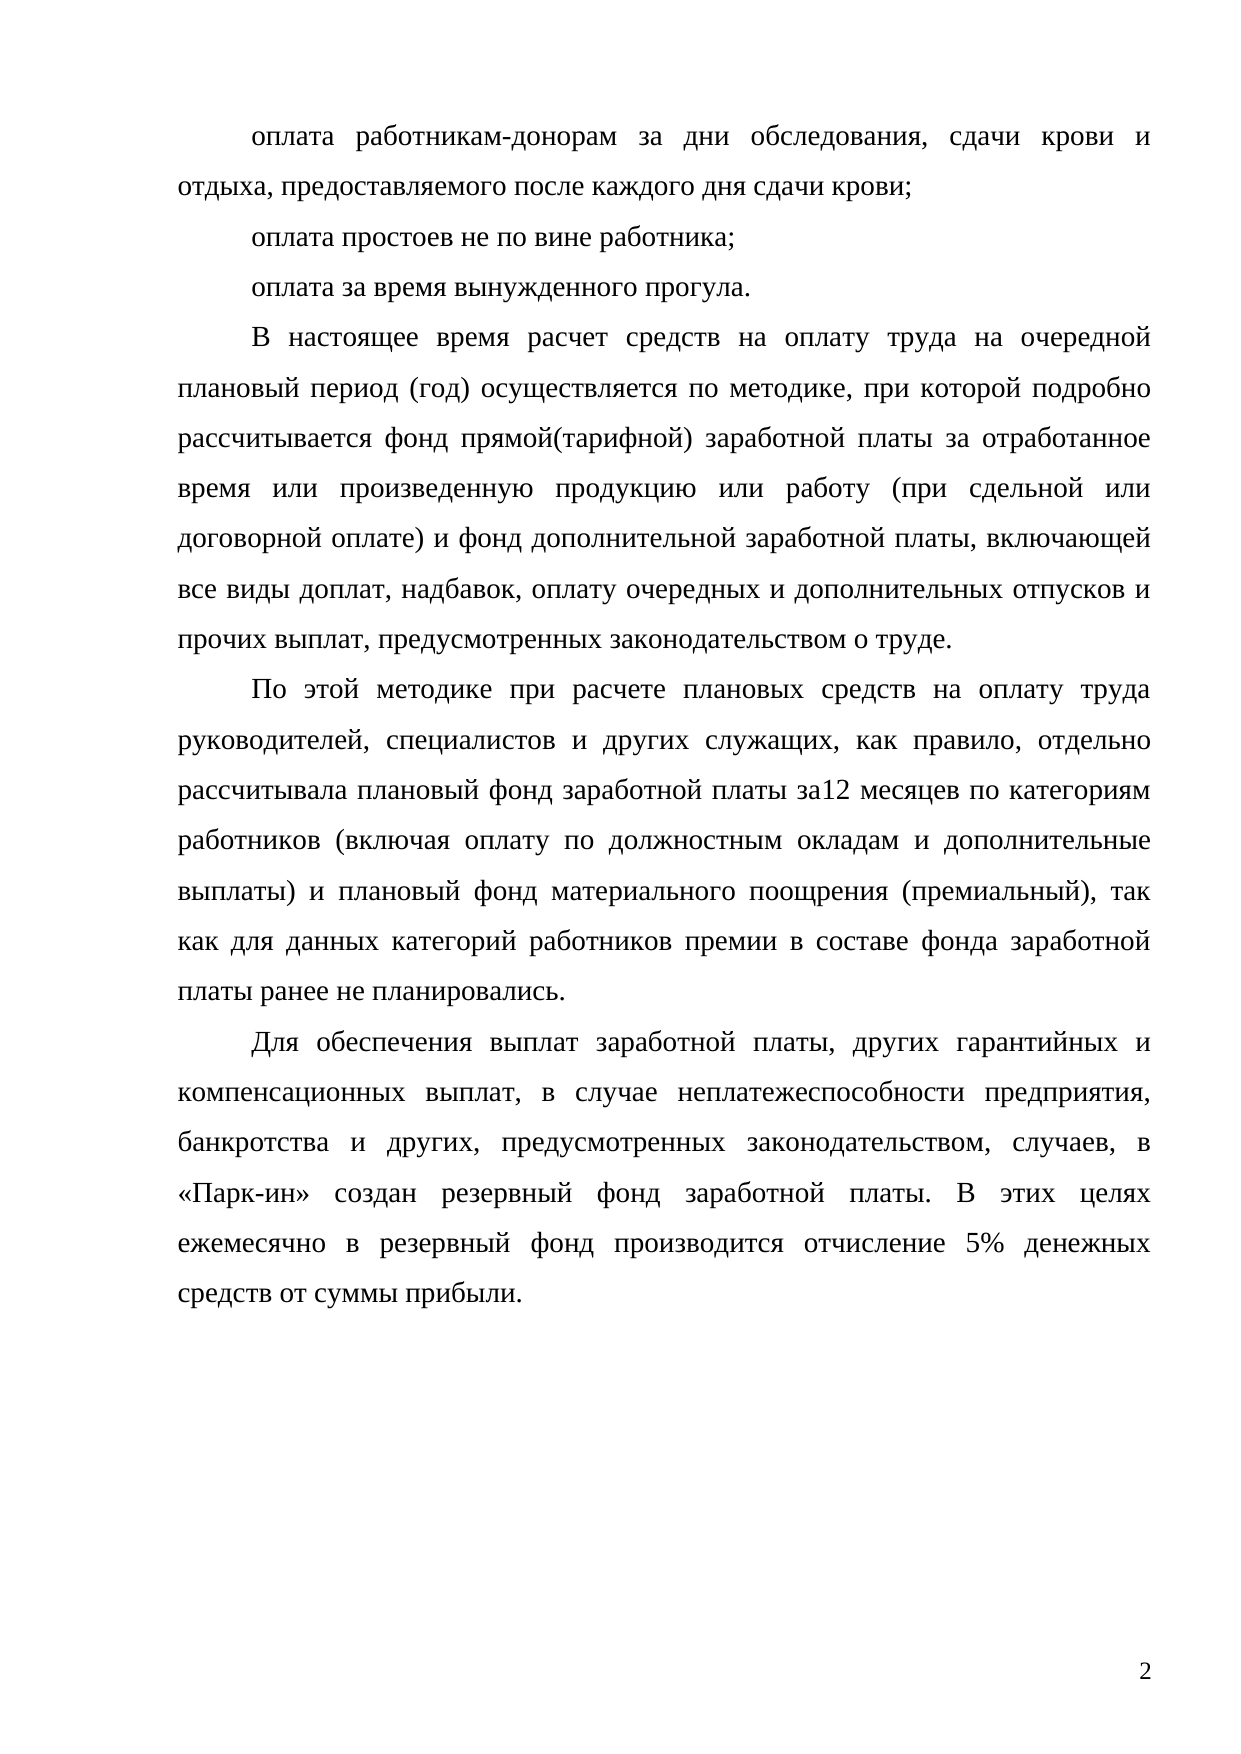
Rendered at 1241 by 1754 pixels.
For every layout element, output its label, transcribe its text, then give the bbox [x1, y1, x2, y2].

text Для обеспечения выплат заработной платы, других гарантийных и компенсационных выплат, в случае неплатежеспособности предприятия, банкротства и других, предусмотренных законодательством, случаев, в «Парк-ин» создан резервный фонд заработной платы. В этих целях ежемесячно в резервный фонд производится отчисление 5% денежных средств от суммы прибыли. [177, 1024, 1152, 1309]
text оплата за время вынужденного прогула. [177, 269, 1152, 303]
text По этой методике при расчете плановых средств на оплату труда руководителей, специалистов и других служащих, как правило, отдельно рассчитывала плановый фонд заработной платы за12 месяцев по категориям работников (включая оплату по должностным окладам и дополнительные выплаты) и плановый фонд материального поощрения (премиальный), так как для данных категорий работников премии в составе фонда заработной платы ранее не планировались. [177, 672, 1152, 1007]
text оплата работникам-донорам за дни обследования, сдачи крови и отдыха, предоставляемого после каждого дня сдачи крови; [177, 118, 1152, 202]
text В настоящее время расчет средств на оплату труда на очередной плановый период (год) осуществляется по методике, при которой подробно рассчитывается фонд прямой(тарифной) заработной платы за отработанное время или произведенную продукцию или работу (при сдельной или договорной оплате) и фонд дополнительной заработной платы, включающей все виды доплат, надбавок, оплату очередных и дополнительных отпусков и прочих выплат, предусмотренных законодательством о труде. [177, 319, 1152, 655]
text оплата простоев не по вине работника; [177, 219, 1152, 252]
